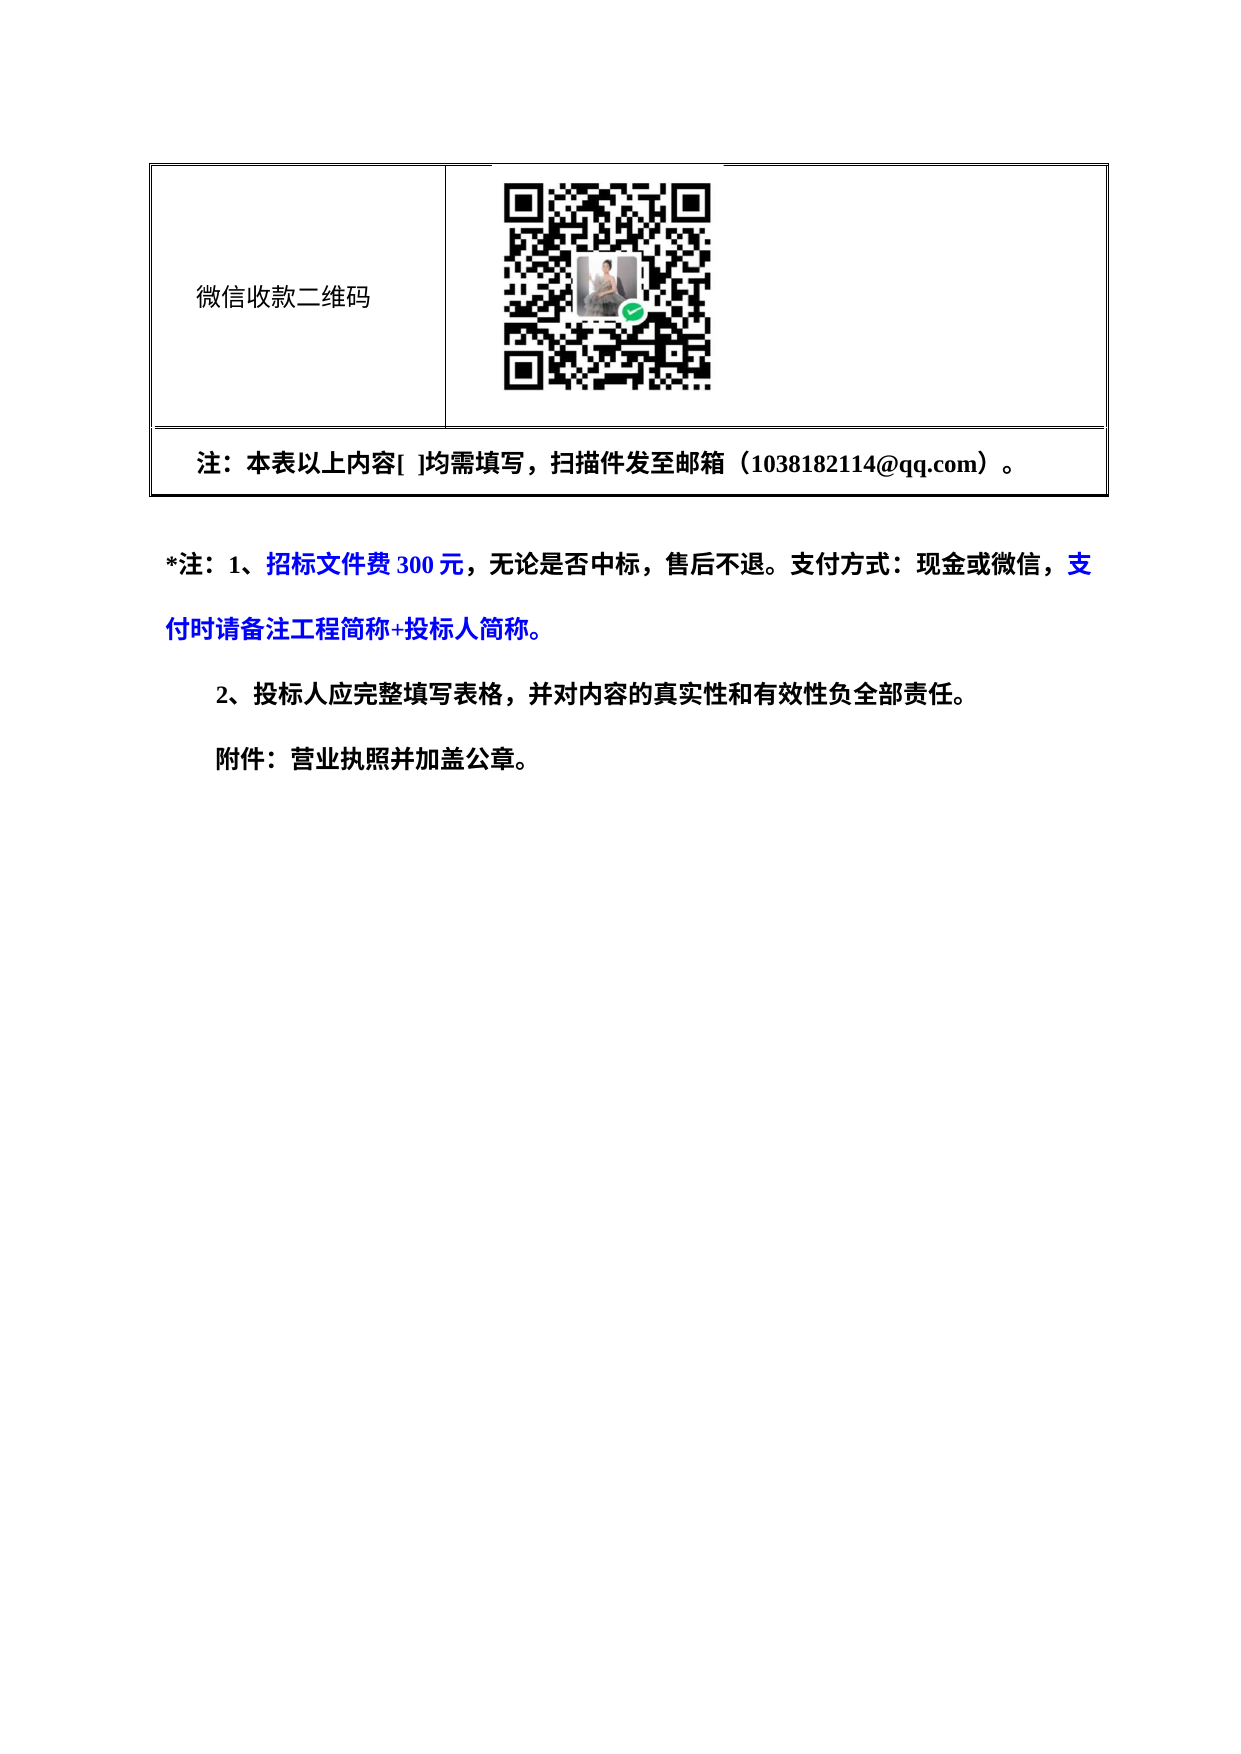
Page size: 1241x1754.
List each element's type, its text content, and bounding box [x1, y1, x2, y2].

list 附件：营业执照并加盖公章。 [165, 725, 1093, 790]
table_cell 微信收款二维码 [152, 166, 445, 426]
text *注：1、招标文件费300元，无论是否中标，售后不退。支付方式：现金或微信，支付时请备注工程简称+投标人简称。 [165, 530, 1093, 660]
table_cell 注：本表以上内容[ ]均需填写，扫描件发至邮箱（1038182114@qq.com）。 [150, 426, 1107, 494]
list 投标人应完整填写表格，并对内容的真实性和有效性负全部责任。 [165, 660, 1093, 725]
picture [491, 165, 724, 402]
table_cell [446, 166, 1106, 426]
